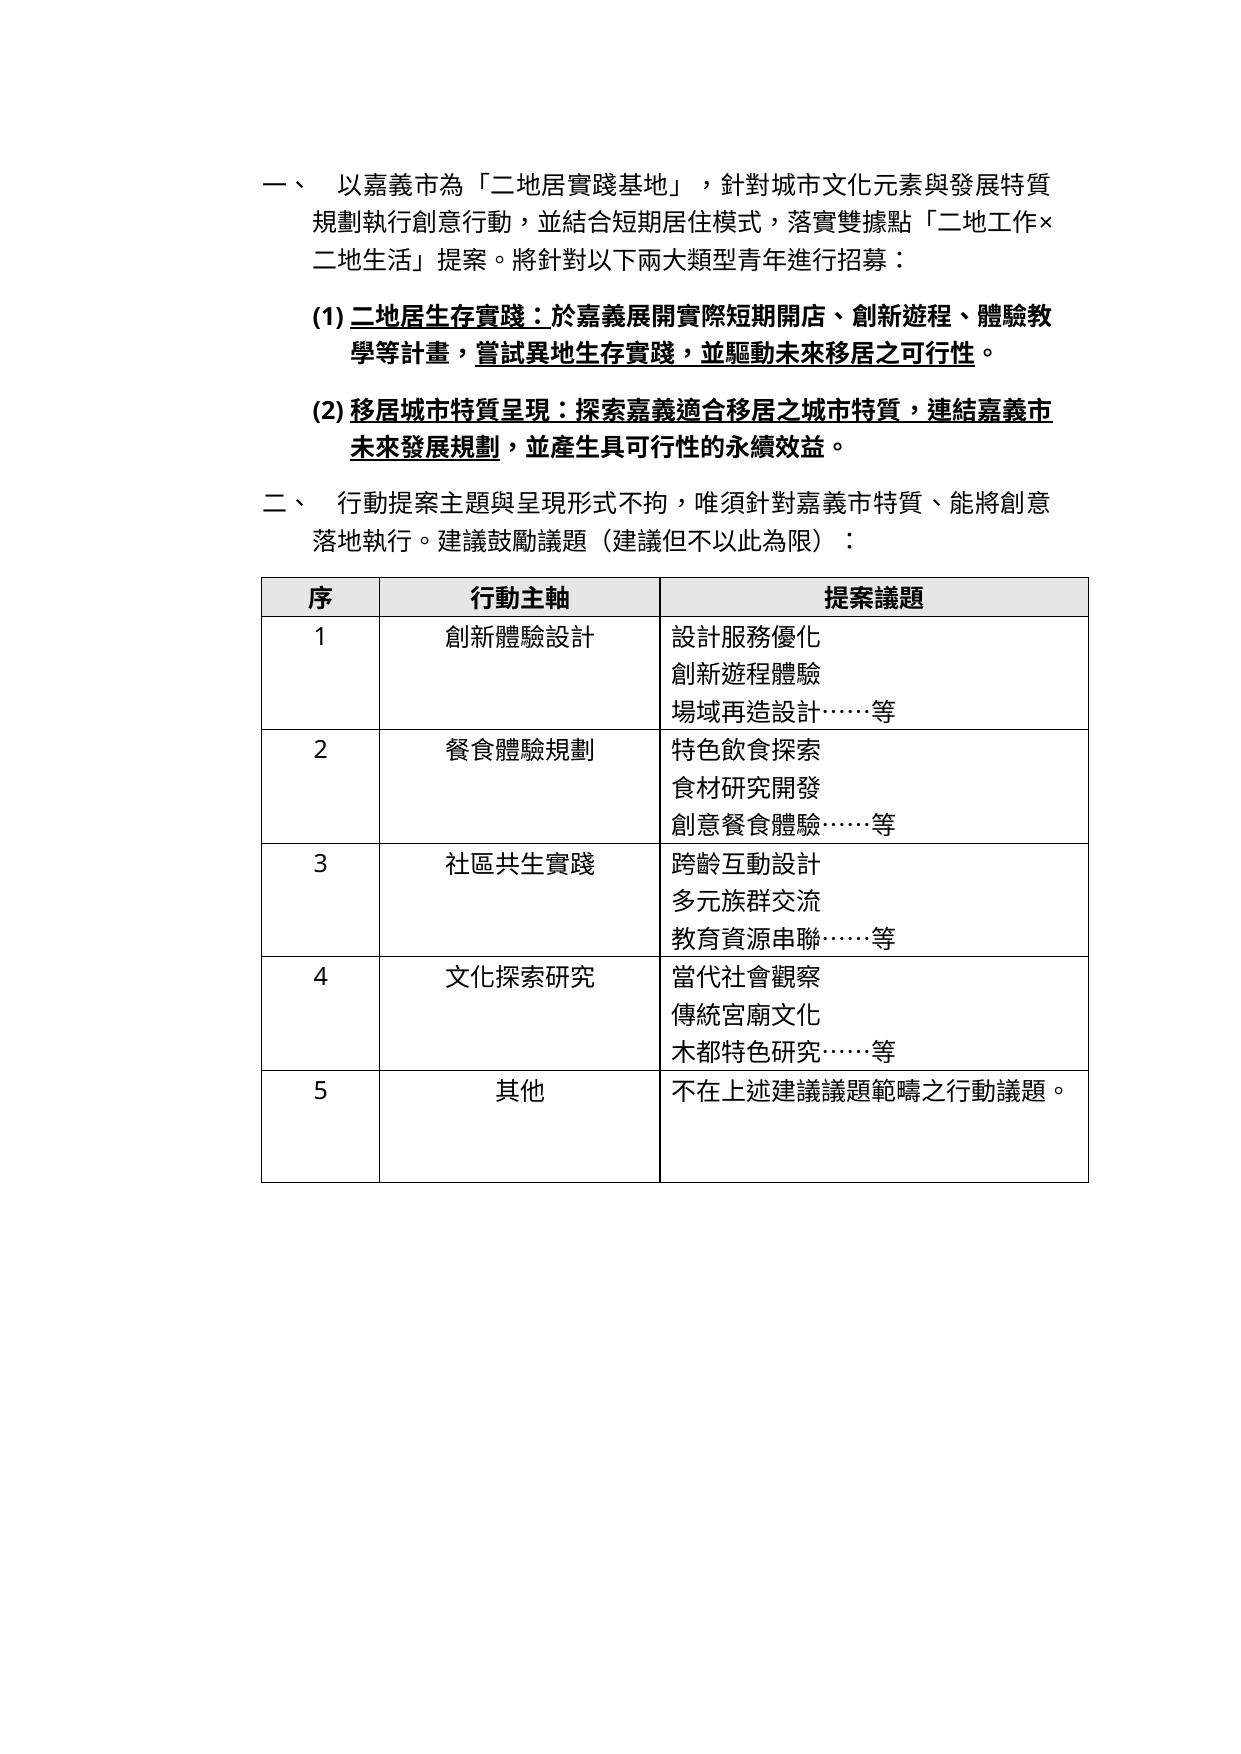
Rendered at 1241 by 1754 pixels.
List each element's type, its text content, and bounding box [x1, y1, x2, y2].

table_cell 其他 [380, 1071, 659, 1182]
table_cell 餐食體驗規劃 [380, 730, 659, 843]
table_header 提案議題 [661, 578, 1088, 616]
list 行動提案主題與呈現形式不拘，唯須針對嘉義市特質、能將創意落地執行。建議鼓勵議題（建議但不以此為限）： [262, 483, 1053, 558]
table_cell 跨齡互動設計 多元族群交流 教育資源串聯……等 [661, 844, 1088, 956]
table_cell 當代社會觀察 傳統宮廟文化 木都特色研究……等 [661, 957, 1088, 1070]
list 以嘉義市為「二地居實踐基地」，針對城市文化元素與發展特質，規劃執行創意行動，並結合短期居住模式，落實雙據點「二地工作×二地生活」提案。將針對以下兩大類型青年進行招募： [262, 164, 1053, 277]
table_cell 特色飲食探索 食材研究開發 創意餐食體驗……等 [661, 730, 1088, 843]
table_cell 文化探索研究 [380, 957, 659, 1070]
table_cell 創新體驗設計 [380, 617, 659, 729]
table_cell 社區共生實踐 [380, 844, 659, 956]
table_cell 1 [262, 617, 379, 729]
table_cell 5 [262, 1071, 379, 1182]
table_cell 不在上述建議議題範疇之行動議題。 [661, 1071, 1088, 1182]
table_header 行動主軸 [380, 578, 659, 616]
table_cell 4 [262, 957, 379, 1070]
table_header 序 [262, 578, 379, 616]
table_cell 3 [262, 844, 379, 956]
list 二地居生存實踐：於嘉義展開實際短期開店、創新遊程、體驗教學等計畫，嘗試異地生存實踐，並驅動未來移居之可行性。 [312, 296, 1053, 371]
list 移居城市特質呈現：探索嘉義適合移居之城市特質，連結嘉義市未來發展規劃，並產生具可行性的永續效益。 [312, 389, 1053, 464]
table_cell 2 [262, 730, 379, 843]
table_cell 設計服務優化 創新遊程體驗 場域再造設計……等 [661, 617, 1088, 729]
